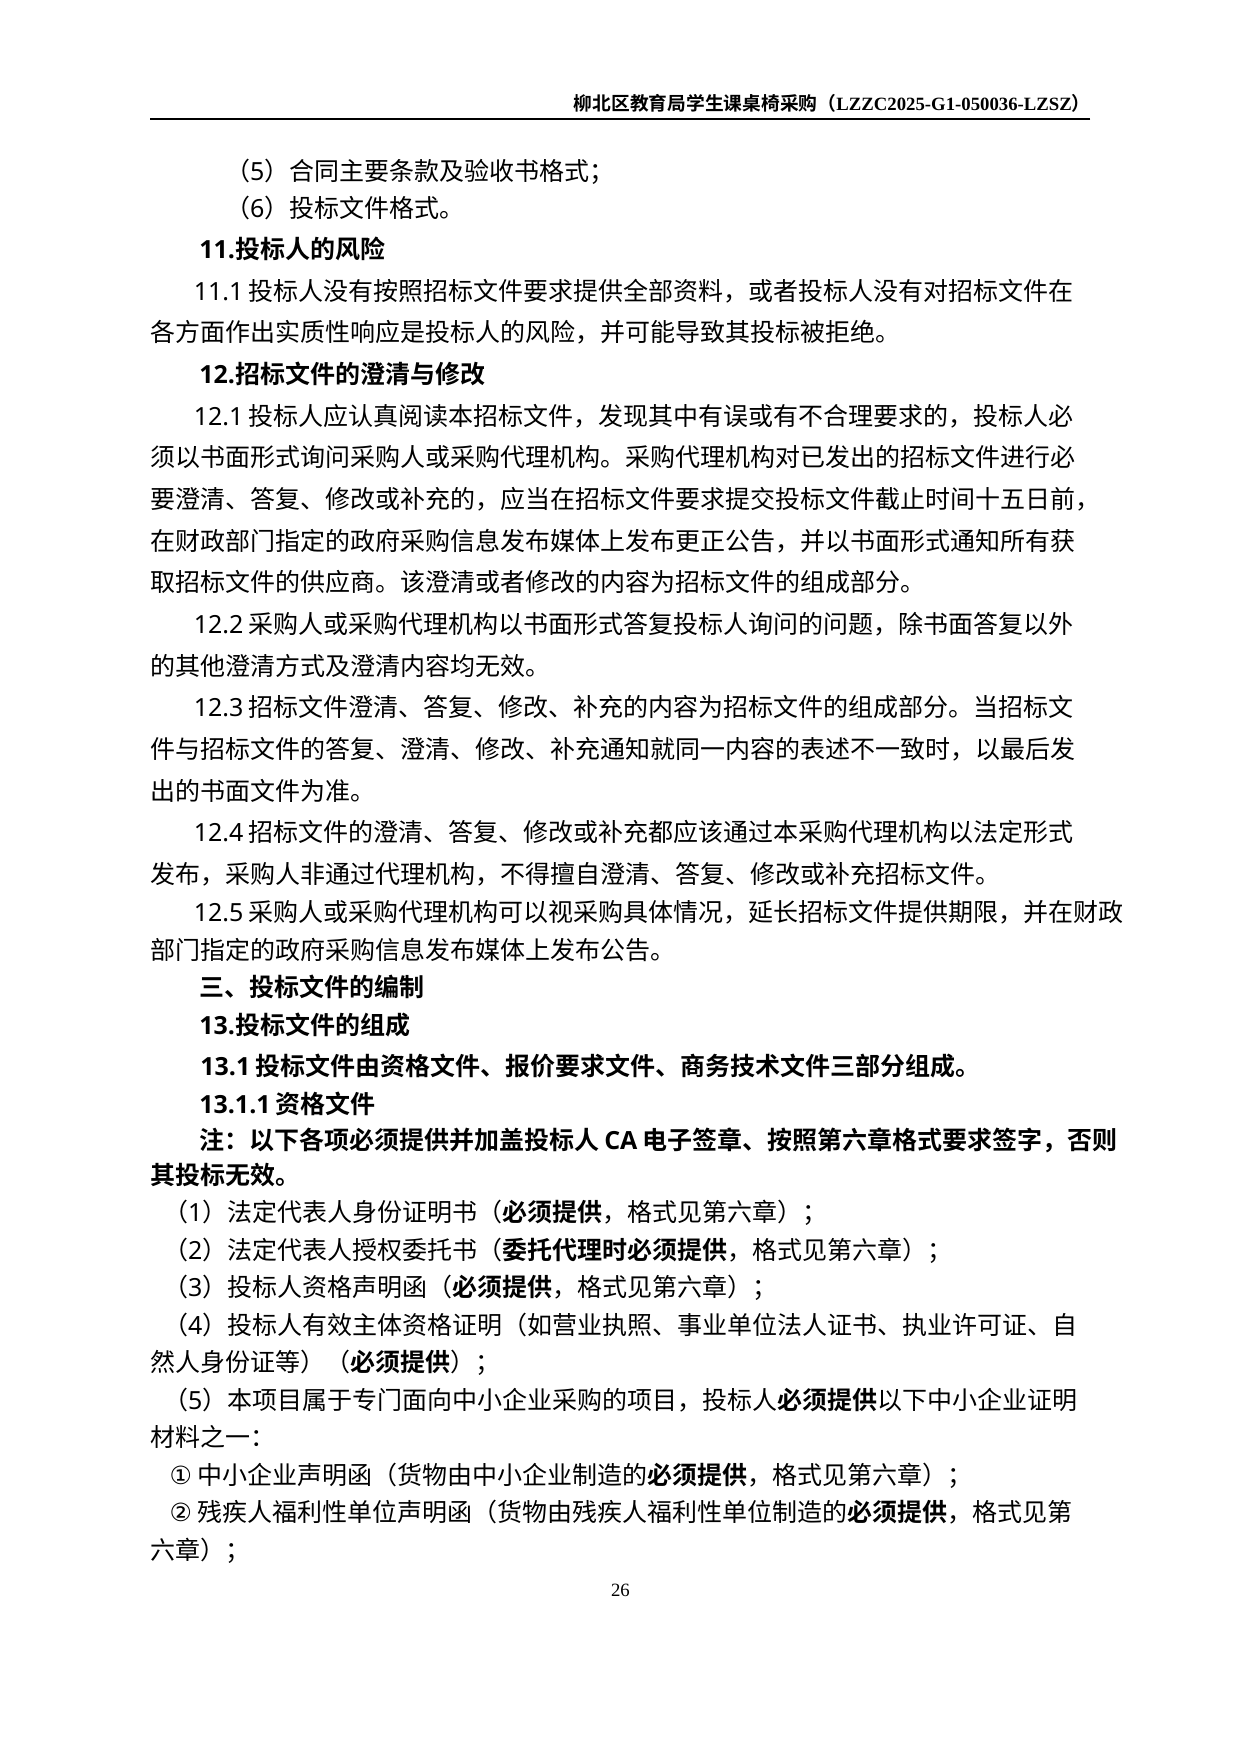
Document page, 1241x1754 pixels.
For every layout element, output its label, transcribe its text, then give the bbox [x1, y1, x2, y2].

text 11.投标人的风险 [150, 225, 1090, 267]
text （2）法定代表人授权委托书（委托代理时必须提供，格式见第六章）； [150, 1229, 1090, 1267]
text （5）合同主要条款及验收书格式； [150, 150, 1124, 187]
text 12.2采购人或采购代理机构以书面形式答复投标人询问的问题，除书面答复以外的其他澄清方式及澄清内容均无效。 [150, 600, 1090, 683]
text 注：以下各项必须提供并加盖投标人CA电子签章、按照第六章格式要求签字，否则其投标无效。 [150, 1121, 1124, 1192]
text 12.1投标人应认真阅读本招标文件，发现其中有误或有不合理要求的，投标人必须以书面形式询问采购人或采购代理机构。采购代理机构对已发出的招标文件进行必要澄清、答复、修改或补充的，应当在招标文件要求提交投标文件截止时间十五日前，在财政部门指定的政府采购信息发布媒体上发布更正公告，并以书面形式通知所有获取招标文件的供应商。该澄清或者修改的内容为招标文件的组成部分。 [150, 392, 1090, 600]
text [150, 1379, 1090, 1567]
text （6）投标文件格式。 [150, 187, 1124, 225]
text 13.投标文件的组成 [150, 1004, 1124, 1042]
text 12.5采购人或采购代理机构可以视采购具体情况，延长招标文件提供期限，并在财政部门指定的政府采购信息发布媒体上发布公告。 [150, 892, 1124, 967]
text 12.3招标文件澄清、答复、修改、补充的内容为招标文件的组成部分。当招标文件与招标文件的答复、澄清、修改、补充通知就同一内容的表述不一致时，以最后发出的书面文件为准。 [150, 683, 1090, 808]
text （4）投标人有效主体资格证明（如营业执照、事业单位法人证书、执业许可证、自然人身份证等）（必须提供）； [150, 1304, 1090, 1379]
text （1）法定代表人身份证明书（必须提供，格式见第六章）； [150, 1192, 1090, 1229]
text （3）投标人资格声明函（必须提供，格式见第六章）； [150, 1267, 1090, 1304]
text 13.1.1资格文件 [150, 1083, 1124, 1121]
text 三、投标文件的编制 [150, 967, 1124, 1004]
text 11.1投标人没有按照招标文件要求提供全部资料，或者投标人没有对招标文件在各方面作出实质性响应是投标人的风险，并可能导致其投标被拒绝。 [150, 267, 1090, 350]
text 13.1投标文件由资格文件、报价要求文件、商务技术文件三部分组成。 [150, 1042, 1090, 1083]
text 12.招标文件的澄清与修改 [150, 350, 1090, 392]
text 12.4招标文件的澄清、答复、修改或补充都应该通过本采购代理机构以法定形式发布，采购人非通过代理机构，不得擅自澄清、答复、修改或补充招标文件。 [150, 808, 1090, 892]
